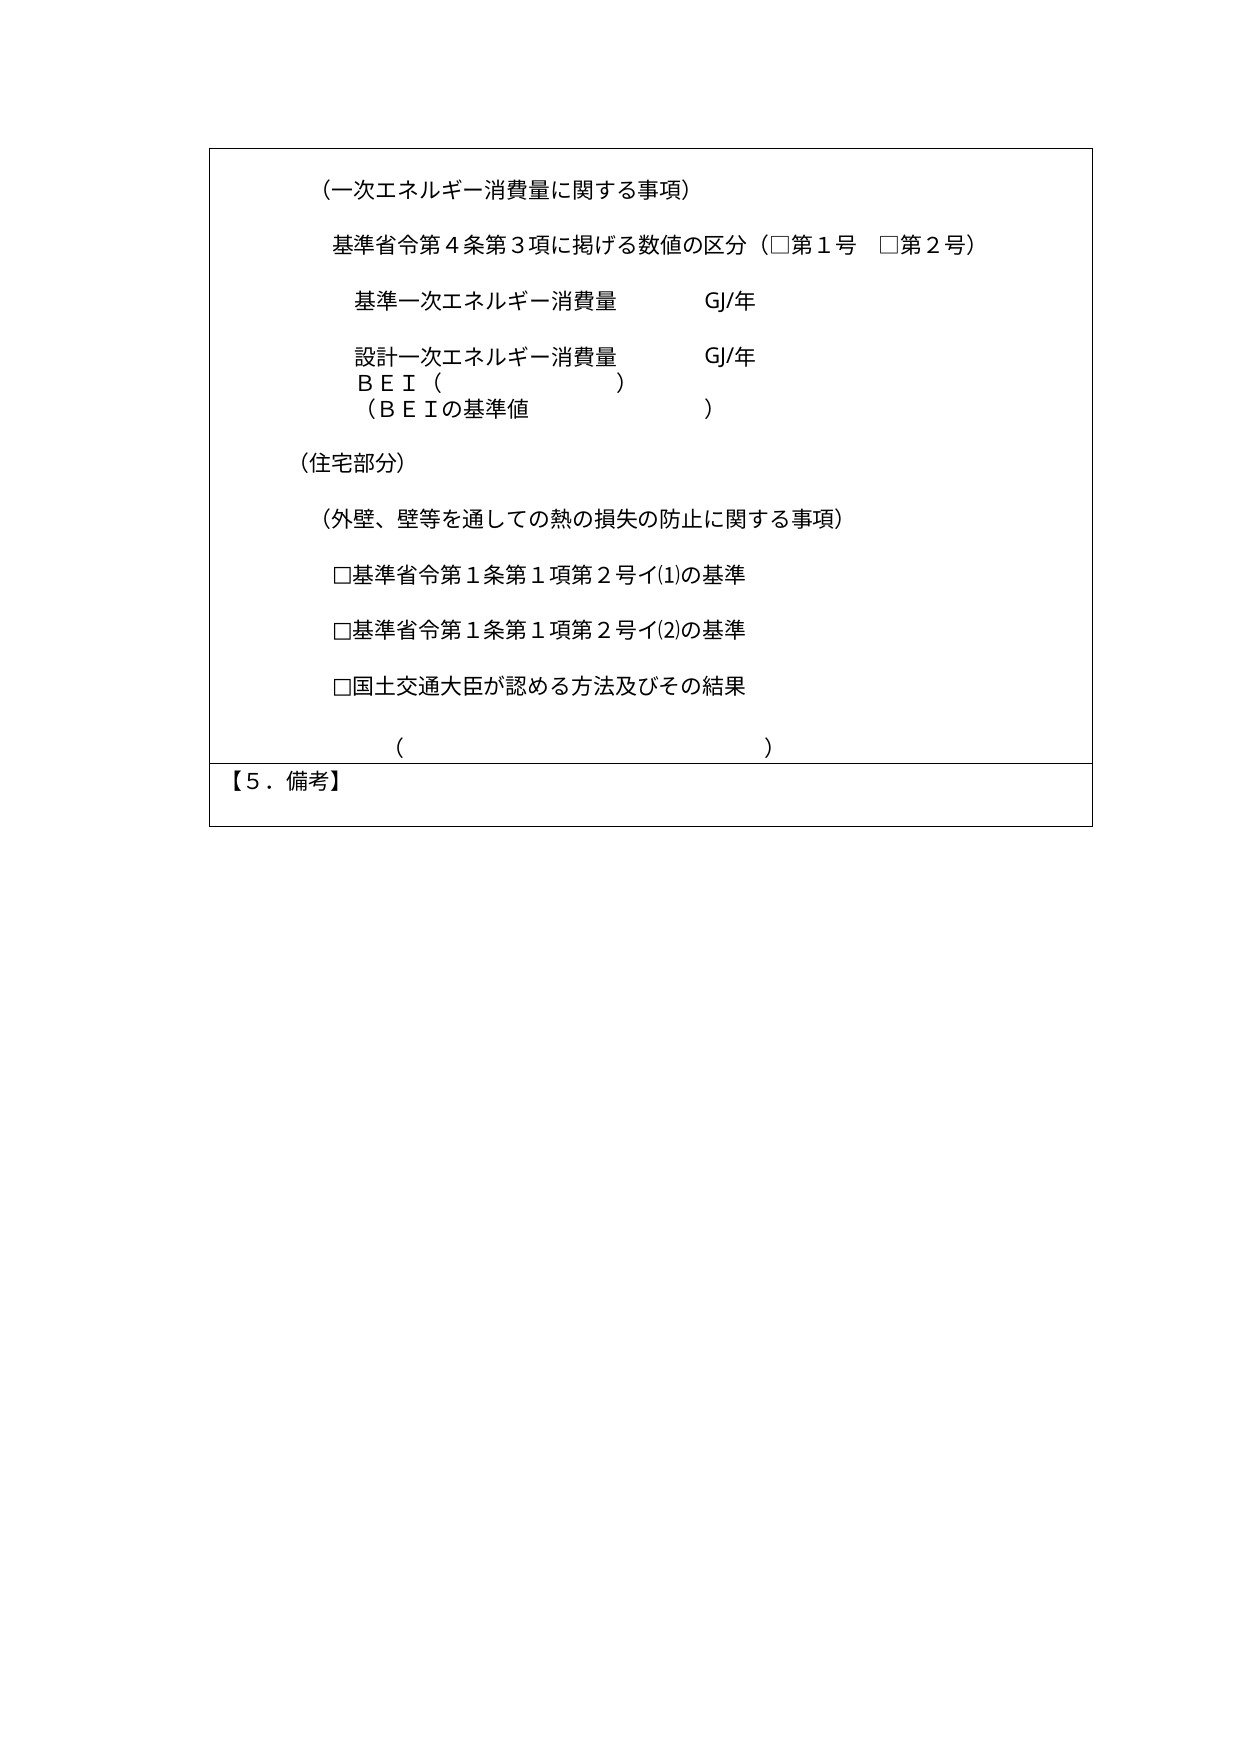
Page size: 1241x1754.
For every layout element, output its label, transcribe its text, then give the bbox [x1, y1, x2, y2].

table_cell 【５．備考】 [210, 764, 1092, 826]
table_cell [210, 149, 1092, 763]
